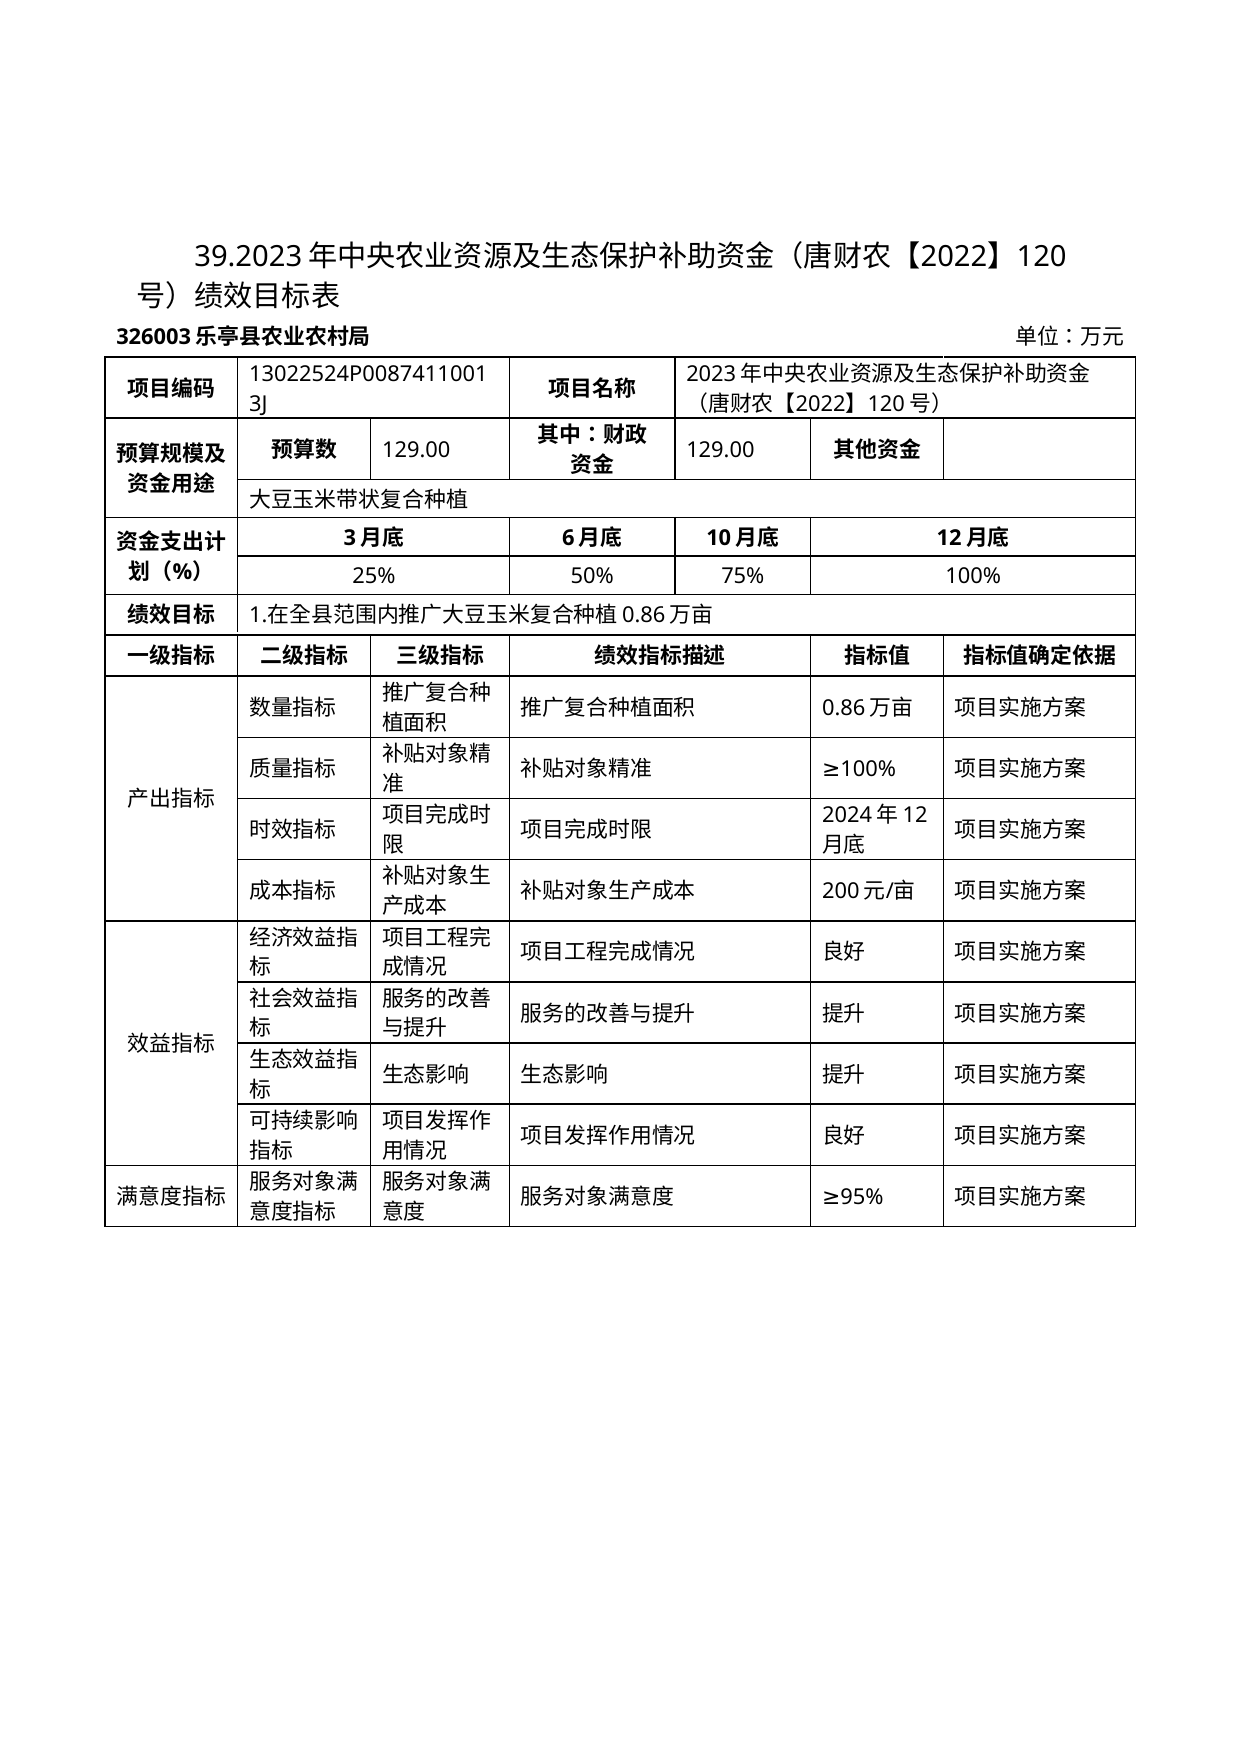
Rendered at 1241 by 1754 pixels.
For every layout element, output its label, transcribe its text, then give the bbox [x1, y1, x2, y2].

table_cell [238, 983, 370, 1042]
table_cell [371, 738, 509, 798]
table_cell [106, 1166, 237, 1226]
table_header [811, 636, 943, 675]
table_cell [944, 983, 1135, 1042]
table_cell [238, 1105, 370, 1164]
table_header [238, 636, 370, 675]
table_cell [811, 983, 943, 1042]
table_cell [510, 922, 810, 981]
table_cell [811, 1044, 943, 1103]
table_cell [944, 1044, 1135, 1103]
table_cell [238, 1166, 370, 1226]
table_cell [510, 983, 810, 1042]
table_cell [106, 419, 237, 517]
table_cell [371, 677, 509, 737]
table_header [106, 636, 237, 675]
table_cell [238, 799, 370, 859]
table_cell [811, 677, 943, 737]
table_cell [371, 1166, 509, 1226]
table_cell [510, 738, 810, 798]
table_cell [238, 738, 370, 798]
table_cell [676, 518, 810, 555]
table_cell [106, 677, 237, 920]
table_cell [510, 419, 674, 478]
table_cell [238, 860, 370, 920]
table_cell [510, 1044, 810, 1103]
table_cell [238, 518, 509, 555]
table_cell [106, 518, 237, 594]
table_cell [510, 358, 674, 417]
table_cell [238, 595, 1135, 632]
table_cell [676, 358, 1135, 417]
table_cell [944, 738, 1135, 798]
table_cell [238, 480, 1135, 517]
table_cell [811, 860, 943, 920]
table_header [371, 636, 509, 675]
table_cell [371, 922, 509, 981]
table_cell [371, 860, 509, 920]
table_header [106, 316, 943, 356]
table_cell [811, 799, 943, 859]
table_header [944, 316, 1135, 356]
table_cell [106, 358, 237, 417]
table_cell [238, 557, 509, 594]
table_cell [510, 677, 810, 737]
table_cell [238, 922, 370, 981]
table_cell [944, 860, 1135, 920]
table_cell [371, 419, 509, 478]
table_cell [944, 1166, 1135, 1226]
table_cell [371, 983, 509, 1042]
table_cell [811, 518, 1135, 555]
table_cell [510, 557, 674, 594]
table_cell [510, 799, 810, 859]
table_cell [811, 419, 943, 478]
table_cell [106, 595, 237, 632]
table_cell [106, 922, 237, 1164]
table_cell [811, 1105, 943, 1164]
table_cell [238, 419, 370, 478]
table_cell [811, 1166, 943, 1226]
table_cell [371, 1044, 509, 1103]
text 39.2023年中央农业资源及生态保护补助资金（唐财农【2022】120号）绩效目标表 [136, 235, 1104, 315]
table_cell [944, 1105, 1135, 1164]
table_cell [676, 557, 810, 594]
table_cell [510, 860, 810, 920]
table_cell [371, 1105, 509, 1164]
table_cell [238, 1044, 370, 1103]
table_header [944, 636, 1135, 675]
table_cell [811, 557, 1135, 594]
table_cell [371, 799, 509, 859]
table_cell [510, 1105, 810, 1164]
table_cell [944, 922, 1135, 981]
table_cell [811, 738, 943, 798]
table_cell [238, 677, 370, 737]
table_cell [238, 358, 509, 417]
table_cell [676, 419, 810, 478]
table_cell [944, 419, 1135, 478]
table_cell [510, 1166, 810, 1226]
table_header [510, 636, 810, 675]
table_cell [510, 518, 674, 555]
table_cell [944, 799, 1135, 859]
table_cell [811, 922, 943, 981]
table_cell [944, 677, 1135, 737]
